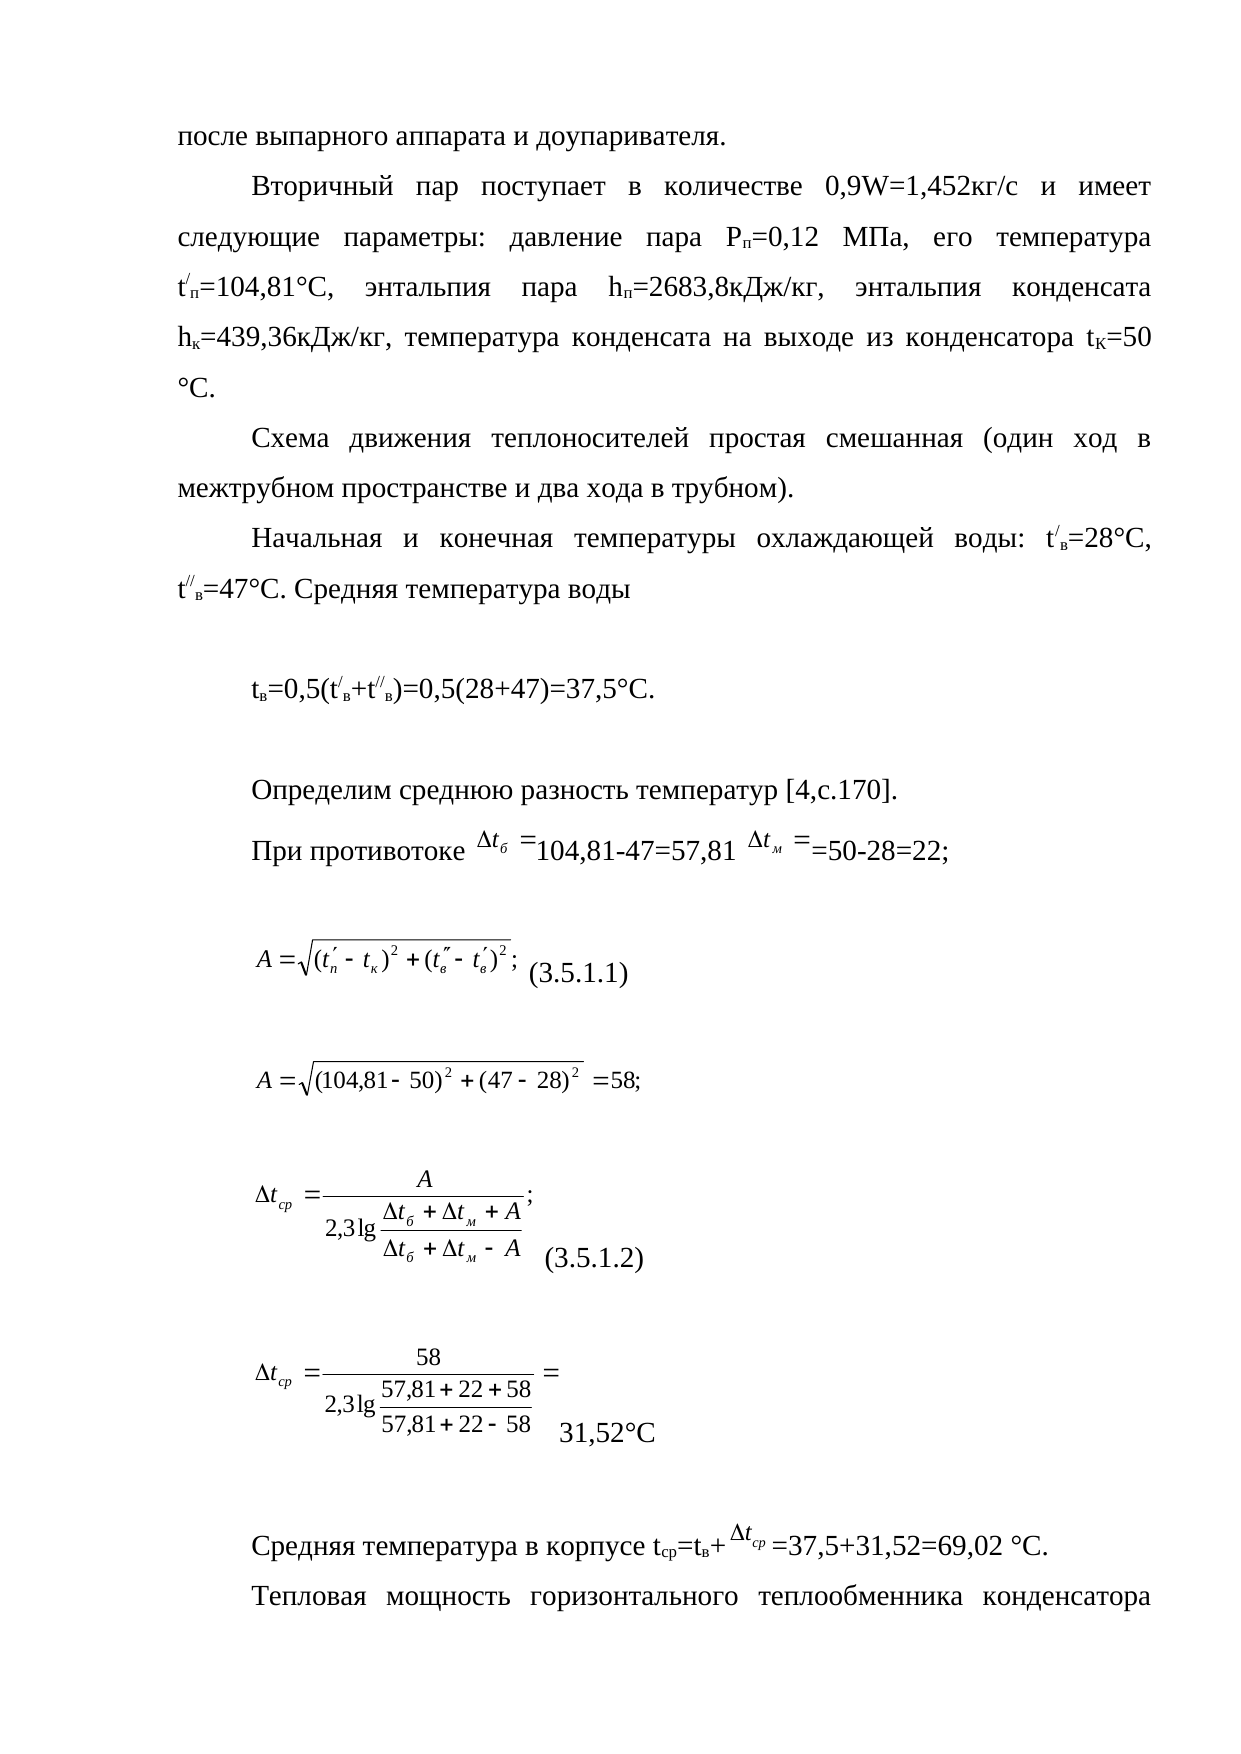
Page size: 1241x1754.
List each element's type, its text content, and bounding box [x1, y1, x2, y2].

text Средняя температура в корпусе tср=tв+=37,5+31,52=69,02 °С. [177, 1516, 1152, 1562]
text Начальная и конечная температуры охлаждающей воды: t/в=28°С, t//в=47°С. Средняя температура воды [177, 521, 1152, 604]
text (3.5.1.2) [177, 1163, 1152, 1274]
text Определим среднюю разность температур [4,с.170]. [177, 772, 1152, 806]
text 31,52°С [177, 1341, 1152, 1449]
text (3.5.1.1) [177, 933, 1152, 988]
text tв=0,5(t/в+t//в)=0,5(28+47)=37,5°С. [177, 672, 1152, 705]
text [177, 1578, 1152, 1612]
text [177, 118, 1152, 152]
text Вторичный пар поступает в количестве 0,9W=1,452кг/с и имеет следующие параметры: давление пара Рп=0,12 МПа, его температура t/п=104,81°С, энтальпия пара hп=2683,8кДж/кг, энтальпия конденсата hк=439,36кДж/кг, температура конденсата на выходе из конденсатора tК=50 °С. [177, 168, 1152, 403]
text Схема движения теплоносителей простая смешанная (один ход в межтрубном пространстве и два хода в трубном). [177, 420, 1152, 504]
text При противотоке 104,81-47=57,81 =50-28=22; [177, 822, 1152, 866]
